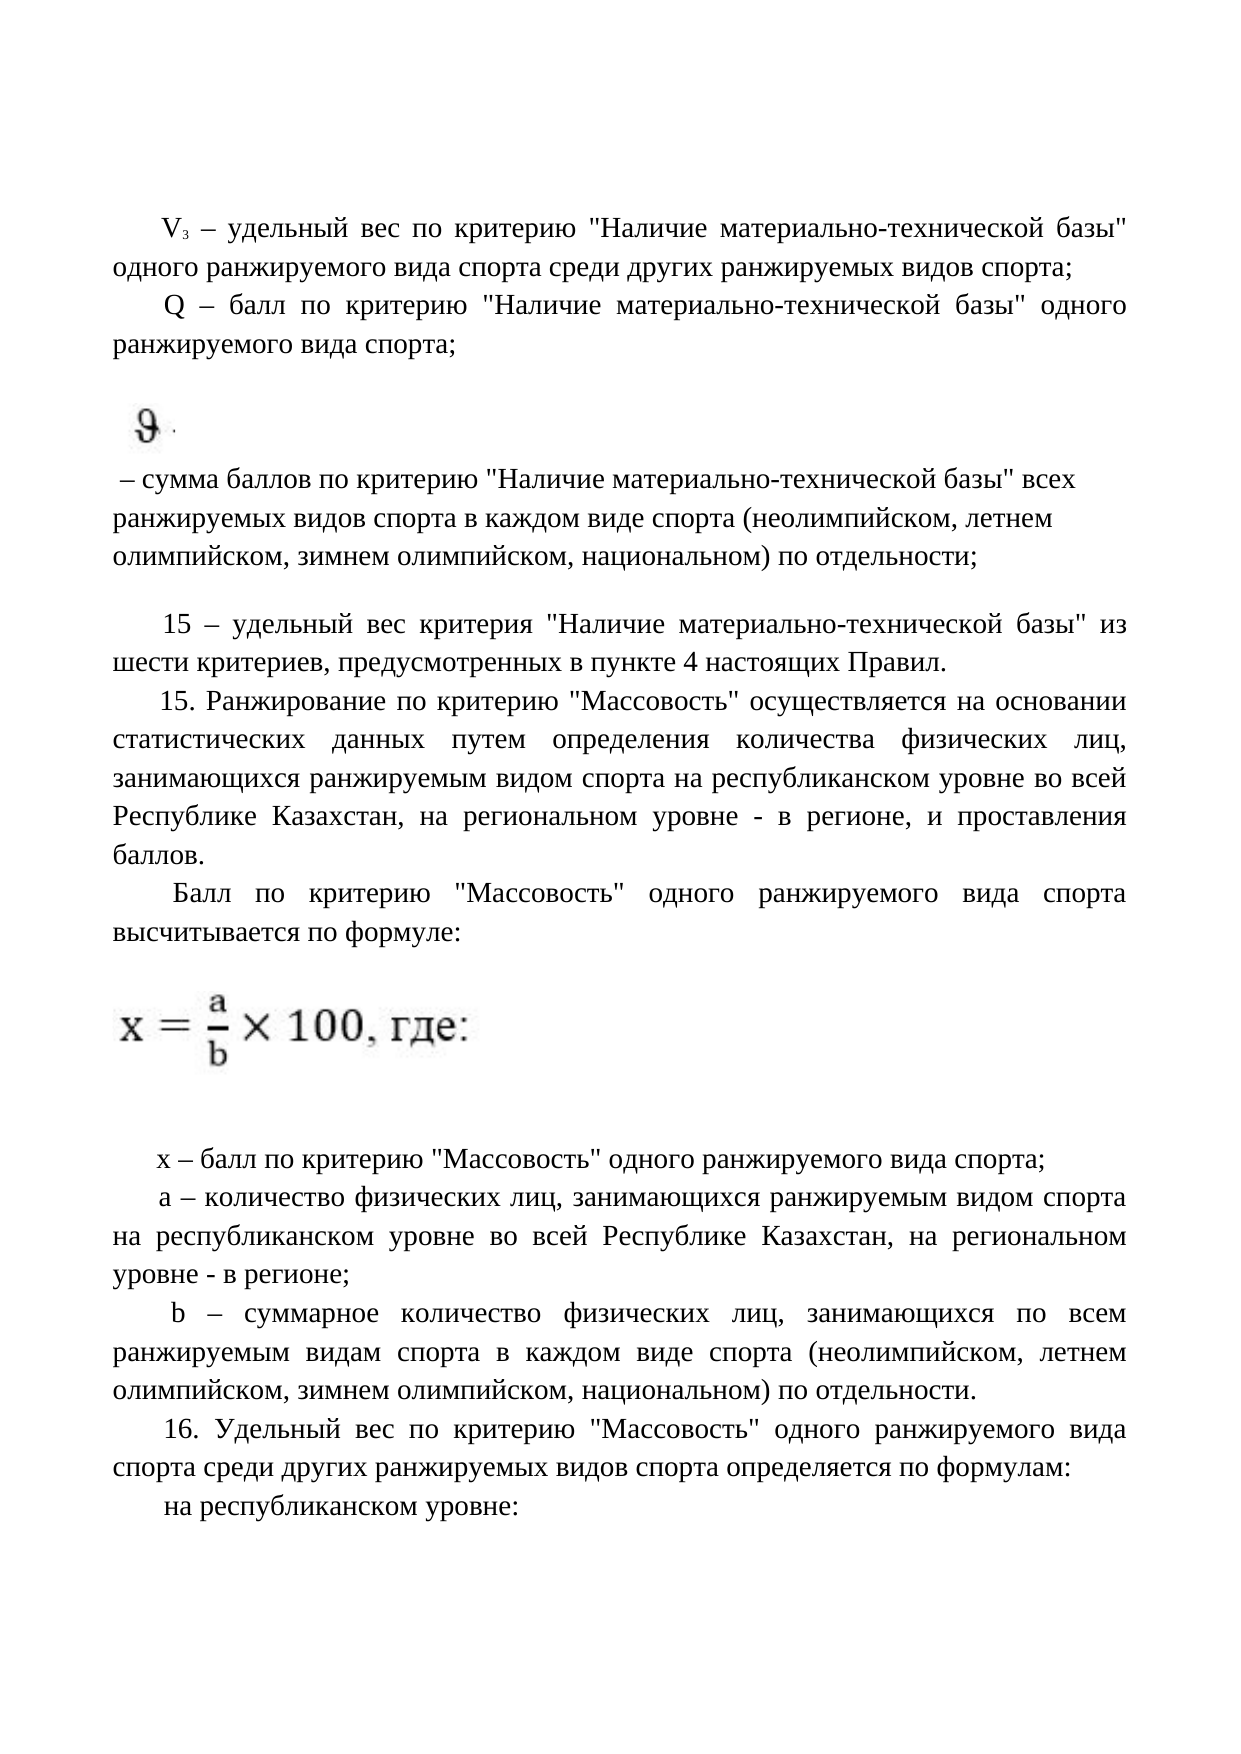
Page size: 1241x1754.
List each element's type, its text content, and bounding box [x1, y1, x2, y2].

text V3 – удельный вес по критерию "Наличие материально-технической базы" одного ранжируемого вида спорта среди других ранжируемых видов спорта; [112, 210, 1128, 282]
text x – балл по критерию "Массовость" одного ранжируемого вида спорта; [112, 1141, 1128, 1174]
picture [112, 991, 482, 1077]
text 15 – удельный вес критерия "Наличие материально-технической базы" из шести критериев, предусмотренных в пункте 4 настоящих Правил. [112, 606, 1128, 678]
text 15. Ранжирование по критерию "Массовость" осуществляется на основании статистических данных путем определения количества физических лиц, занимающихся ранжируемым видом спорта на республиканском уровне во всей Республике Казахстан, на региональном уровне - в регионе, и проставления баллов. [112, 683, 1128, 871]
text на республиканском уровне: [112, 1488, 1128, 1521]
text b – суммарное количество физических лиц, занимающихся по всем ранжируемым видам спорта в каждом виде спорта (неолимпийском, летнем олимпийском, зимнем олимпийском, национальном) по отдельности. [112, 1295, 1128, 1406]
text Балл по критерию "Массовость" одного ранжируемого вида спорта высчитывается по формуле: [112, 876, 1128, 948]
text 16. Удельный вес по критерию "Массовость" одного ранжируемого вида спорта среди других ранжируемых видов спорта определяется по формулам: [112, 1411, 1128, 1483]
text – сумма баллов по критерию "Наличие материально-технической базы" всех ранжируемых видов спорта в каждом виде спорта (неолимпийском, летнем олимпийском, зимнем олимпийском, национальном) по отдельности; [112, 461, 1128, 602]
picture [112, 403, 175, 458]
text Q – балл по критерию "Наличие материально-технической базы" одного ранжируемого вида спорта; [112, 287, 1128, 359]
text а – количество физических лиц, занимающихся ранжируемым видом спорта на республиканском уровне во всей Республике Казахстан, на региональном уровне - в регионе; [112, 1179, 1128, 1290]
